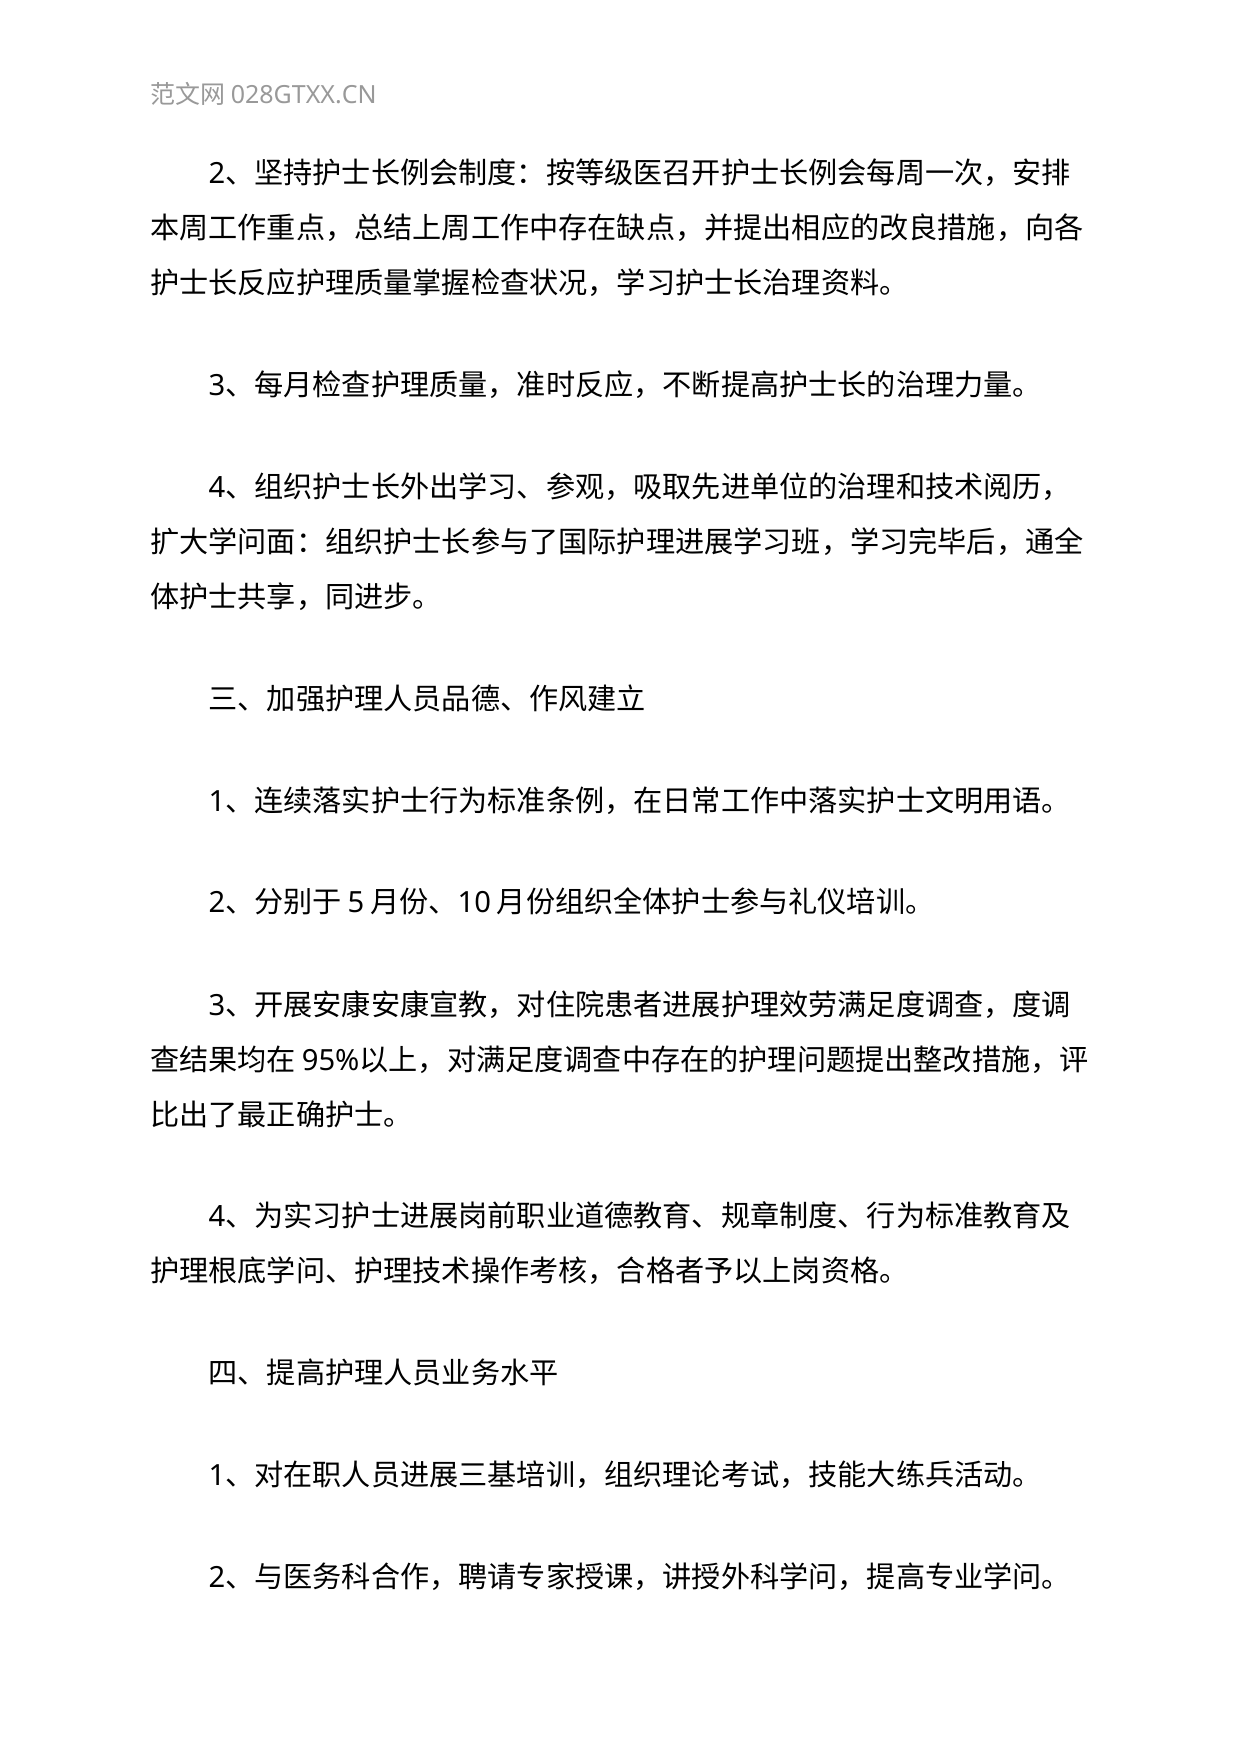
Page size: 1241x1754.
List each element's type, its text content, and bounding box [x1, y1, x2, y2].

text 4、组织护士长外出学习、参观，吸取先进单位的治理和技术阅历，扩大学问面：组织护士长参与了国际护理进展学习班，学习完毕后，通全体护士共享，同进步。 [150, 464, 1090, 616]
text 1、对在职人员进展三基培训，组织理论考试，技能大练兵活动。 [150, 1451, 1090, 1494]
text 3、开展安康安康宣教，对住院患者进展护理效劳满足度调查，度调查结果均在95%以上，对满足度调查中存在的护理问题提出整改措施，评比出了最正确护士。 [150, 981, 1090, 1133]
text 3、每月检查护理质量，准时反应，不断提高护士长的治理力量。 [150, 362, 1090, 404]
text 四、提高护理人员业务水平 [150, 1349, 1090, 1392]
text 2、分别于5月份、10月份组织全体护士参与礼仪培训。 [150, 879, 1090, 921]
text 2、坚持护士长例会制度：按等级医召开护士长例会每周一次，安排本周工作重点，总结上周工作中存在缺点，并提出相应的改良措施，向各护士长反应护理质量掌握检查状况，学习护士长治理资料。 [150, 150, 1090, 302]
text 4、为实习护士进展岗前职业道德教育、规章制度、行为标准教育及护理根底学问、护理技术操作考核，合格者予以上岗资格。 [150, 1193, 1090, 1290]
text 1、连续落实护士行为标准条例，在日常工作中落实护士文明用语。 [150, 777, 1090, 819]
text 三、加强护理人员品德、作风建立 [150, 675, 1090, 718]
text 2、与医务科合作，聘请专家授课，讲授外科学问，提高专业学问。 [150, 1553, 1090, 1596]
